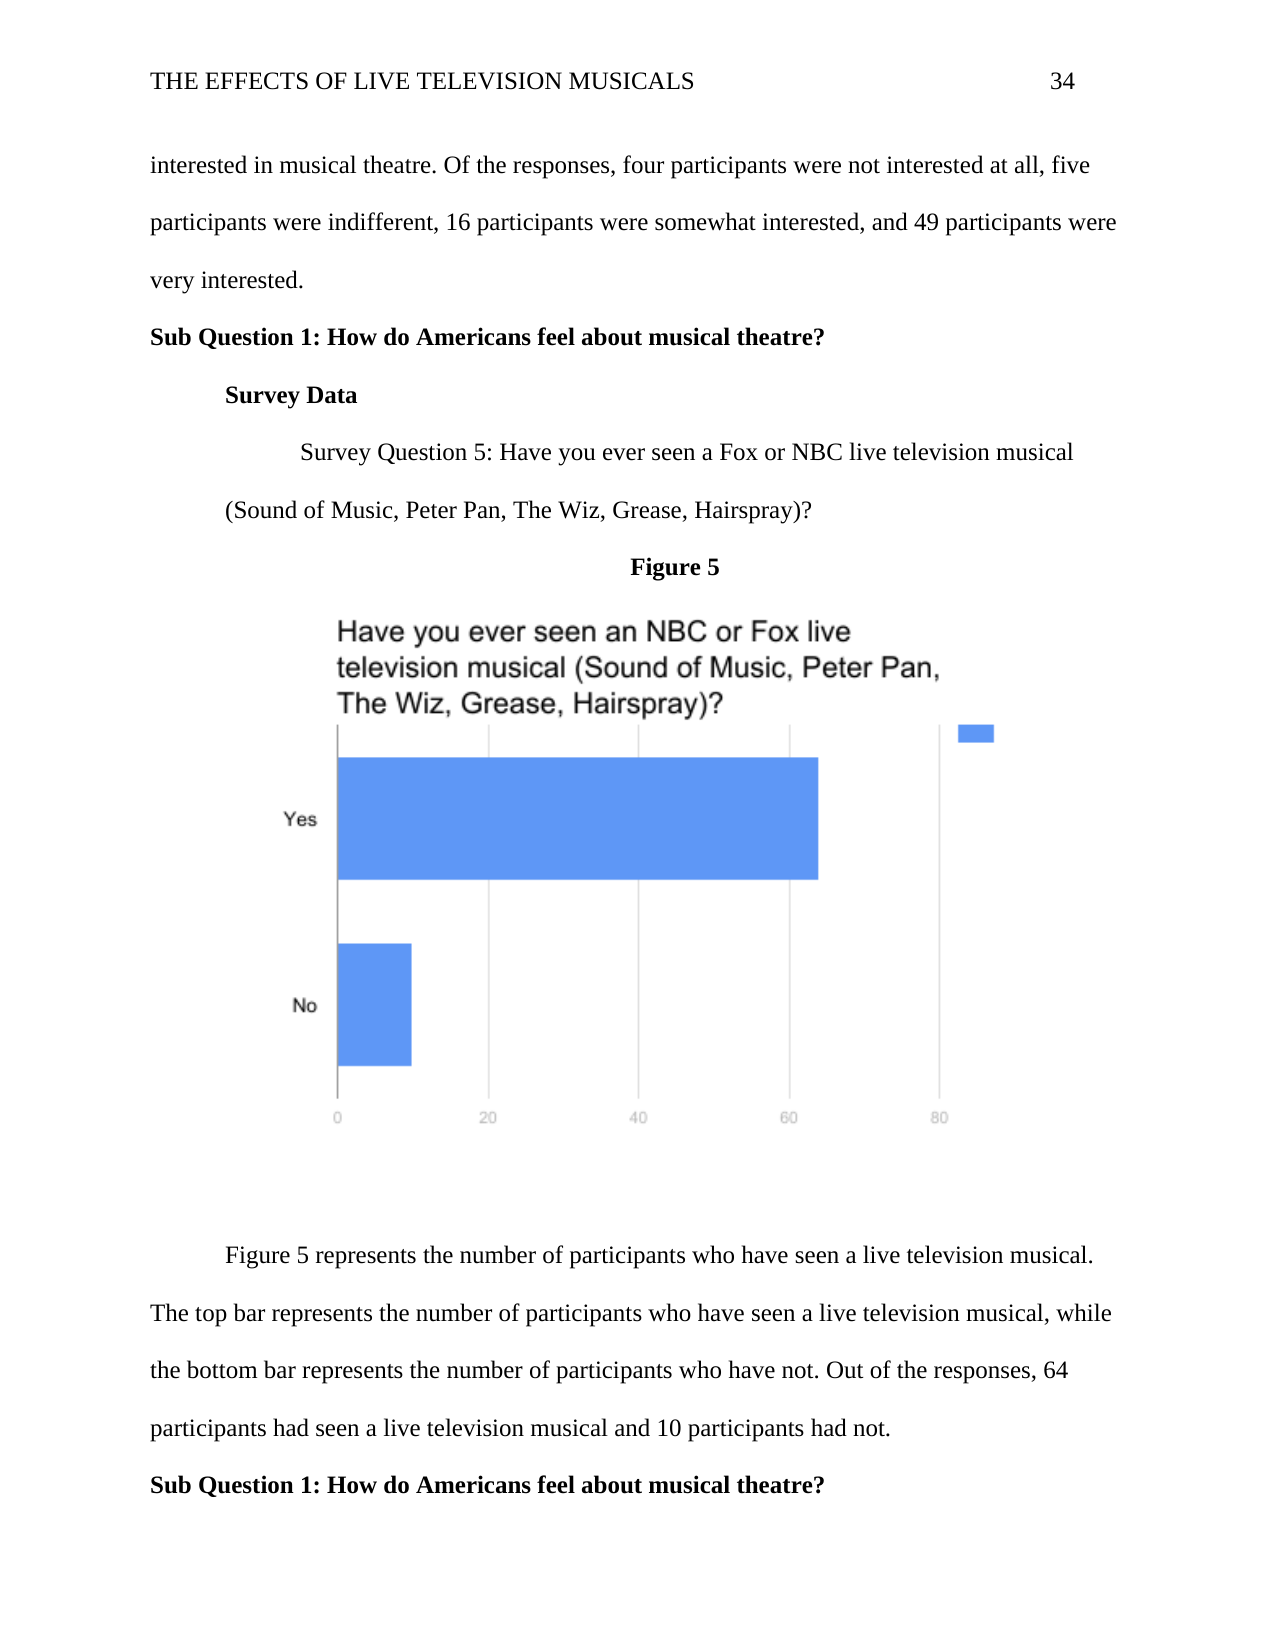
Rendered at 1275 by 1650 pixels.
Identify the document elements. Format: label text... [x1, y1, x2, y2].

text Survey Question 5: Have you ever seen a Fox or NBC live television musical (Sound of Music, Peter Pan, The Wiz, Grease, Hairspray)? [225, 437, 1125, 524]
text Sub Question 1: How do Americans feel about musical theatre? [150, 322, 1125, 351]
picture [150, 610, 1125, 1215]
text Figure 5 [150, 552, 1125, 581]
text Figure 5 represents the number of participants who have seen a live television musical. The top bar represents the number of participants who have seen a live television musical, while the bottom bar represents the number of participants who have not. Out of the responses, 64 participants had seen a live television musical and 10 participants had not. [150, 1241, 1125, 1442]
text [150, 150, 1125, 294]
text Survey Data [150, 380, 1125, 409]
text Sub Question 1: How do Americans feel about musical theatre? [150, 1471, 1125, 1499]
